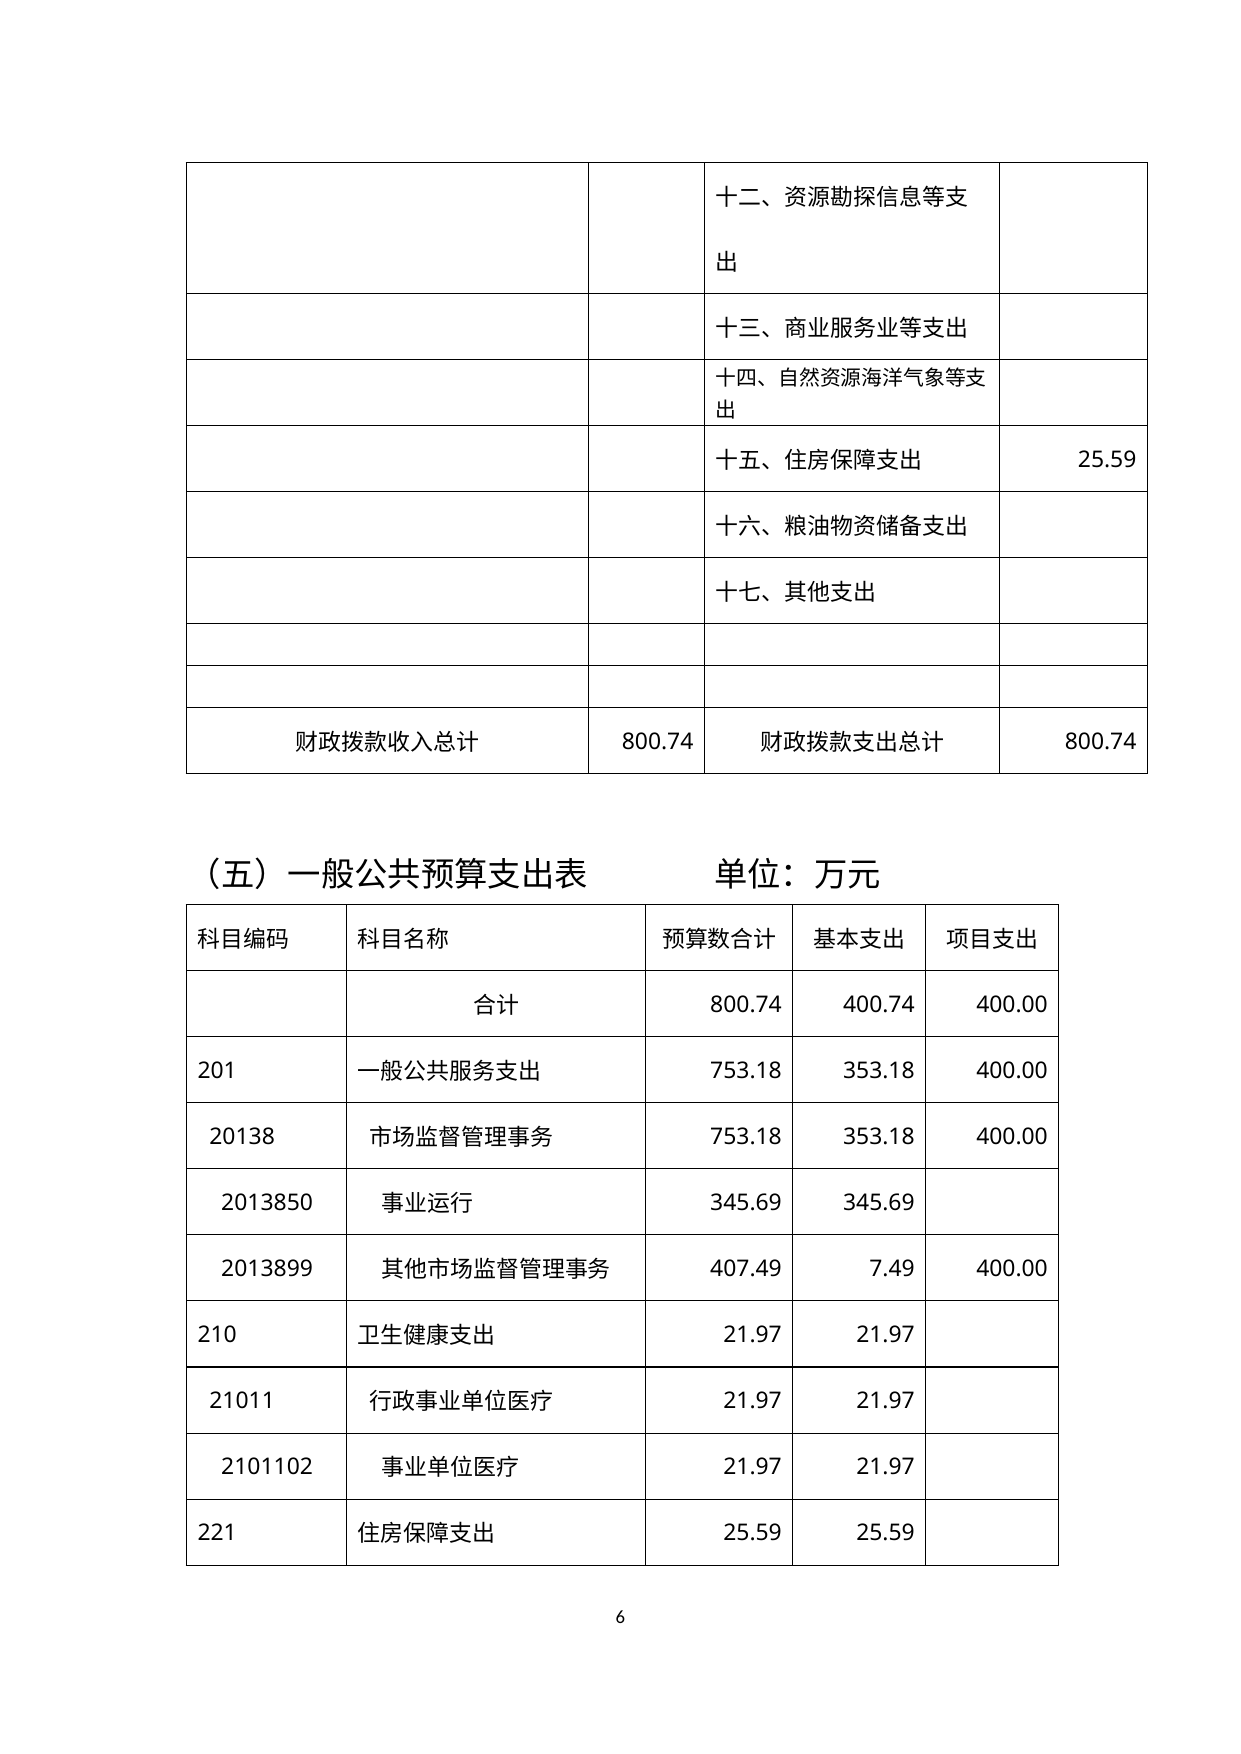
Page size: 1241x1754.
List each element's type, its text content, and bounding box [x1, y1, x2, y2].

table_cell 25.59 [793, 1500, 925, 1564]
table_cell [187, 624, 588, 665]
table_cell [1000, 558, 1147, 623]
table_cell 7.49 [793, 1235, 925, 1300]
table_cell 事业单位医疗 [347, 1434, 645, 1498]
table_cell 21.97 [646, 1301, 792, 1366]
table_cell 十四、自然资源海洋气象等支出 [705, 360, 999, 425]
table_cell 合计 [347, 971, 645, 1036]
table_cell 21.97 [793, 1434, 925, 1498]
table_cell 住房保障支出 [347, 1500, 645, 1564]
table_cell 十六、粮油物资储备支出 [705, 492, 999, 557]
table_cell 25.59 [1000, 426, 1147, 491]
table_cell 210 [187, 1301, 346, 1366]
table_cell 其他市场监督管理事务 [347, 1235, 645, 1300]
table_cell [187, 666, 588, 707]
table_cell 753.18 [646, 1037, 792, 1102]
table_header 科目编码 [187, 905, 346, 970]
table_cell [926, 1368, 1058, 1432]
table_header 项目支出 [926, 905, 1058, 970]
table_cell [589, 426, 704, 491]
table_cell 345.69 [793, 1169, 925, 1234]
table_cell 十五、住房保障支出 [705, 426, 999, 491]
table_cell 400.00 [926, 1037, 1058, 1102]
table_cell [1000, 492, 1147, 557]
table_cell [705, 666, 999, 707]
table_cell 400.74 [793, 971, 925, 1036]
table_cell 800.74 [1000, 708, 1147, 773]
table_cell 353.18 [793, 1103, 925, 1168]
table_cell [187, 360, 588, 425]
table_cell [187, 294, 588, 359]
table_cell 345.69 [646, 1169, 792, 1234]
table_cell [187, 971, 346, 1036]
table_cell 21011 [187, 1368, 346, 1432]
table_cell 25.59 [646, 1500, 792, 1564]
table_cell 20138 [187, 1103, 346, 1168]
table_cell [1000, 163, 1147, 293]
table_cell [589, 624, 704, 665]
table_cell 事业运行 [347, 1169, 645, 1234]
table_cell [926, 1301, 1058, 1366]
table_cell 2101102 [187, 1434, 346, 1498]
table_cell 21.97 [793, 1301, 925, 1366]
table_cell 财政拨款收入总计 [187, 708, 588, 773]
table_cell [589, 666, 704, 707]
table_cell [926, 1434, 1058, 1498]
table_cell [705, 624, 999, 665]
table_cell 221 [187, 1500, 346, 1564]
table_header 预算数合计 [646, 905, 792, 970]
table_cell [926, 1169, 1058, 1234]
text （五）一般公共预算支出表 单位：万元 [187, 839, 1053, 904]
table_cell 21.97 [646, 1434, 792, 1498]
table_cell 财政拨款支出总计 [705, 708, 999, 773]
table_cell 201 [187, 1037, 346, 1102]
table_cell [926, 1500, 1058, 1564]
table_cell 407.49 [646, 1235, 792, 1300]
table_cell [589, 163, 704, 293]
table_cell 市场监督管理事务 [347, 1103, 645, 1168]
table_cell 2013899 [187, 1235, 346, 1300]
table_header 科目名称 [347, 905, 645, 970]
table_header 基本支出 [793, 905, 925, 970]
table_cell 21.97 [793, 1368, 925, 1432]
table_cell [187, 163, 588, 293]
table_cell 753.18 [646, 1103, 792, 1168]
table_cell 353.18 [793, 1037, 925, 1102]
table_cell 卫生健康支出 [347, 1301, 645, 1366]
table_cell [589, 294, 704, 359]
table_cell 21.97 [646, 1368, 792, 1432]
table_cell [1000, 360, 1147, 425]
table_cell 一般公共服务支出 [347, 1037, 645, 1102]
table_cell 行政事业单位医疗 [347, 1368, 645, 1432]
table_cell [1000, 624, 1147, 665]
table_cell [1000, 294, 1147, 359]
table_cell [589, 360, 704, 425]
table_cell 400.00 [926, 971, 1058, 1036]
table_cell [187, 426, 588, 491]
table_cell 800.74 [646, 971, 792, 1036]
table_cell 十二、资源勘探信息等支出 [705, 163, 999, 293]
table_cell 800.74 [589, 708, 704, 773]
table_cell 2013850 [187, 1169, 346, 1234]
table_cell [187, 558, 588, 623]
table_cell 十七、其他支出 [705, 558, 999, 623]
table_cell 十三、商业服务业等支出 [705, 294, 999, 359]
table_cell [187, 492, 588, 557]
table_cell [589, 558, 704, 623]
table_cell 400.00 [926, 1235, 1058, 1300]
table_cell [589, 492, 704, 557]
table_cell [1000, 666, 1147, 707]
table_cell 400.00 [926, 1103, 1058, 1168]
